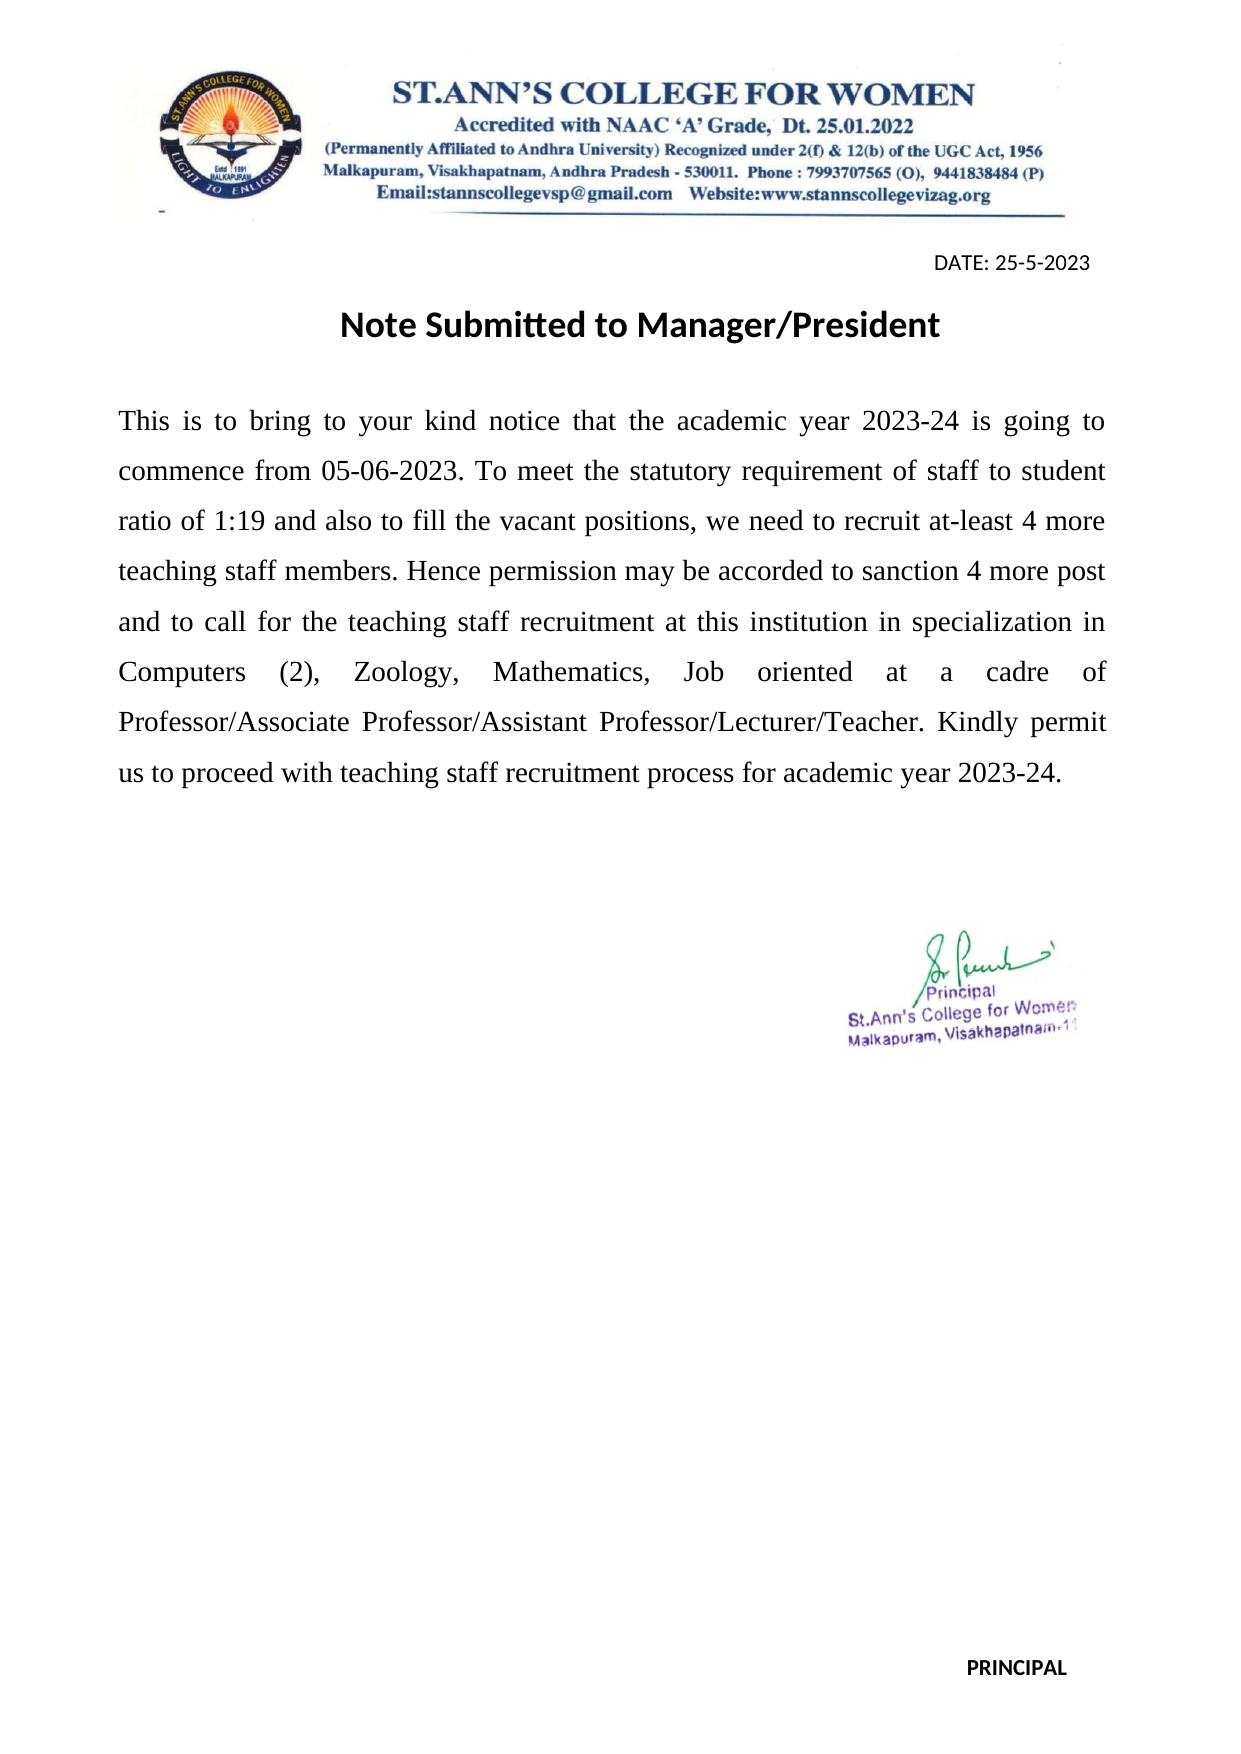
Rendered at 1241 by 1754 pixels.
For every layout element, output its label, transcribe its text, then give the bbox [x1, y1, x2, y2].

text DATE: 25-5-2023 [118, 248, 1090, 276]
picture [831, 922, 1094, 1057]
title Note Submitted to Manager/President [269, 301, 1012, 347]
text PRINCIPAL [868, 1653, 1090, 1681]
text This is to bring to your kind notice that the academic year 2023-24 is going to commence from 05-06-2023. To meet the statutory requirement of staff to student ratio of 1:19 and also to fill the vacant positions, we need to recruit at-least 4 more teaching staff members. Hence permission may be accorded to sanction 4 more post and to call for the teaching staff recruitment at this institution in specialization in Computers (2), Zoology, Mathematics, Job oriented at a cadre of Professor/Associate Professor/Assistant Professor/Lecturer/Teacher. Kindly permit us to proceed with teaching staff recruitment process for academic year 2023-24. [118, 403, 1107, 788]
picture [118, 44, 1091, 223]
